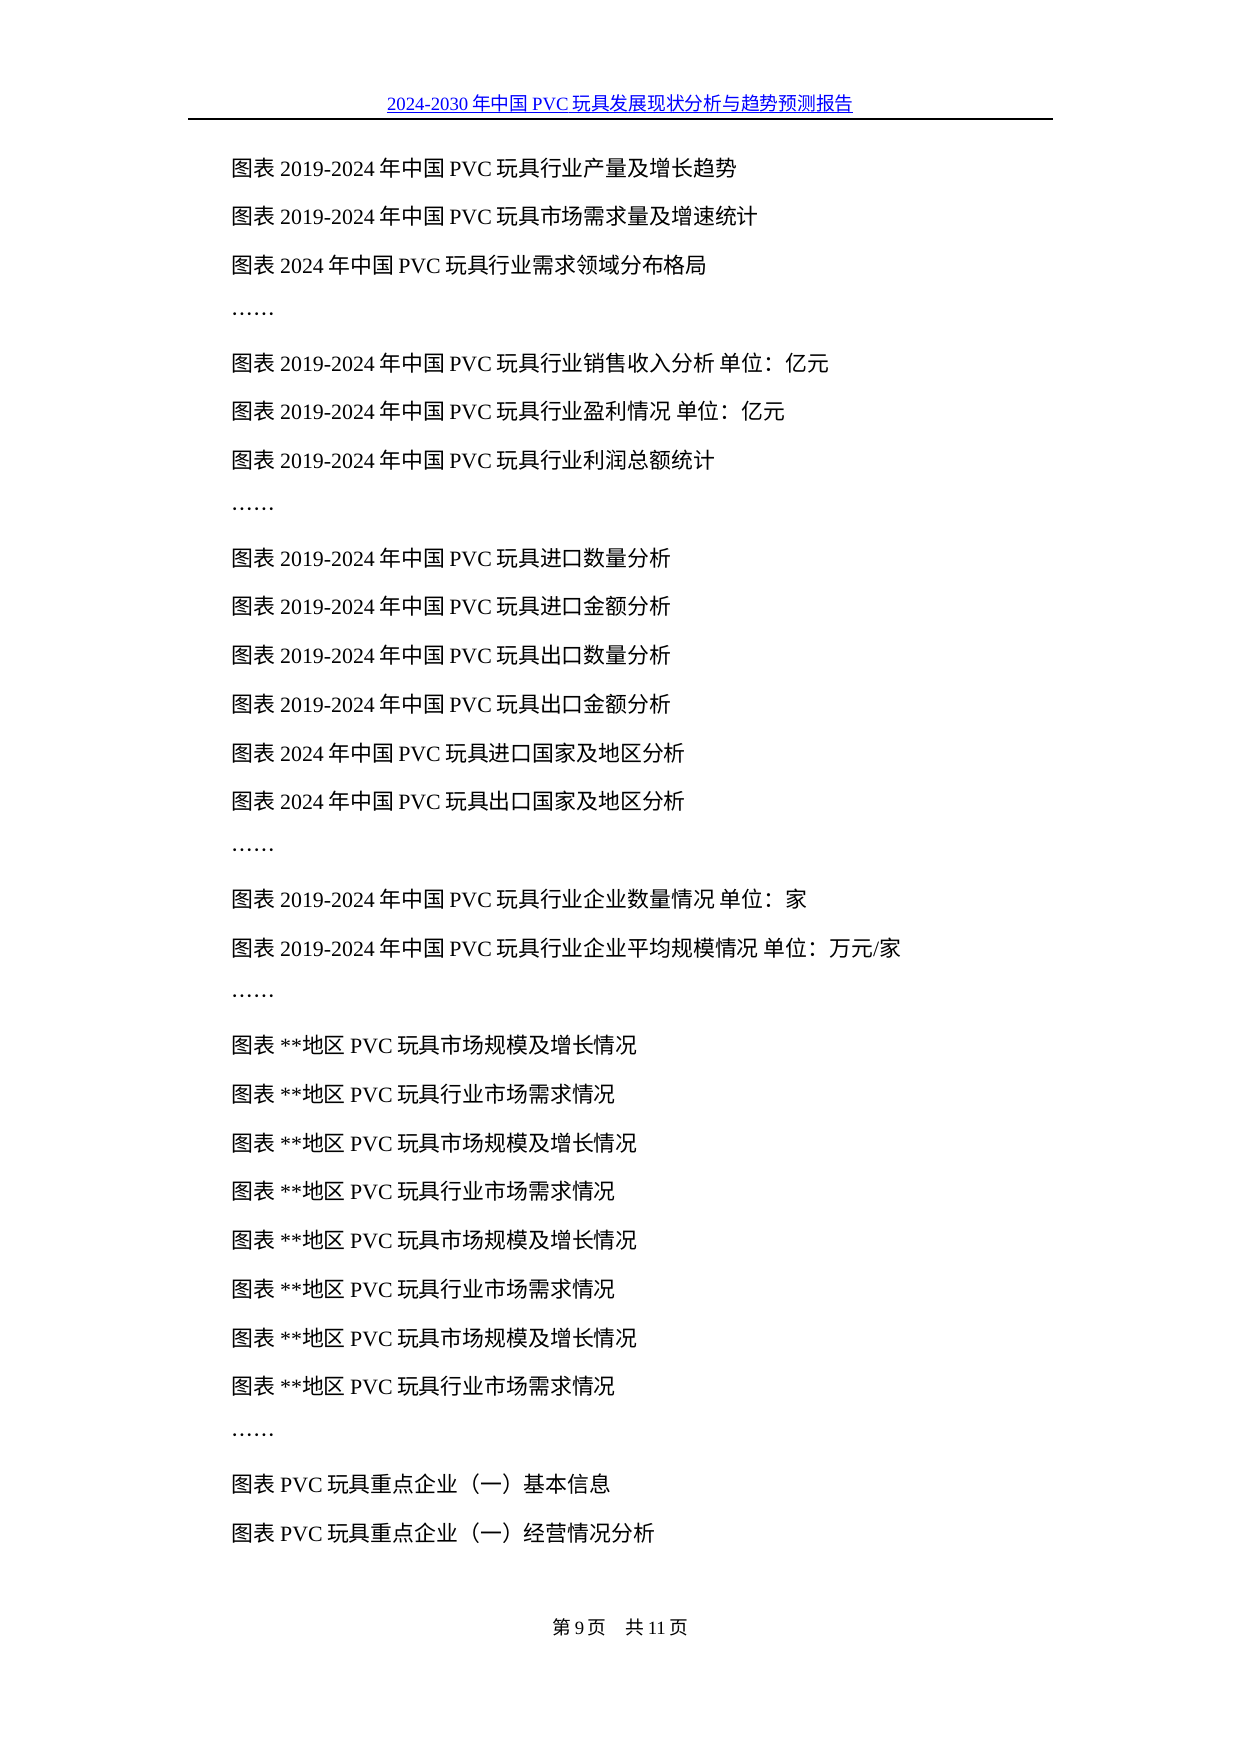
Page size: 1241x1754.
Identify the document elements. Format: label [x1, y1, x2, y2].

text [187, 150, 1053, 1548]
